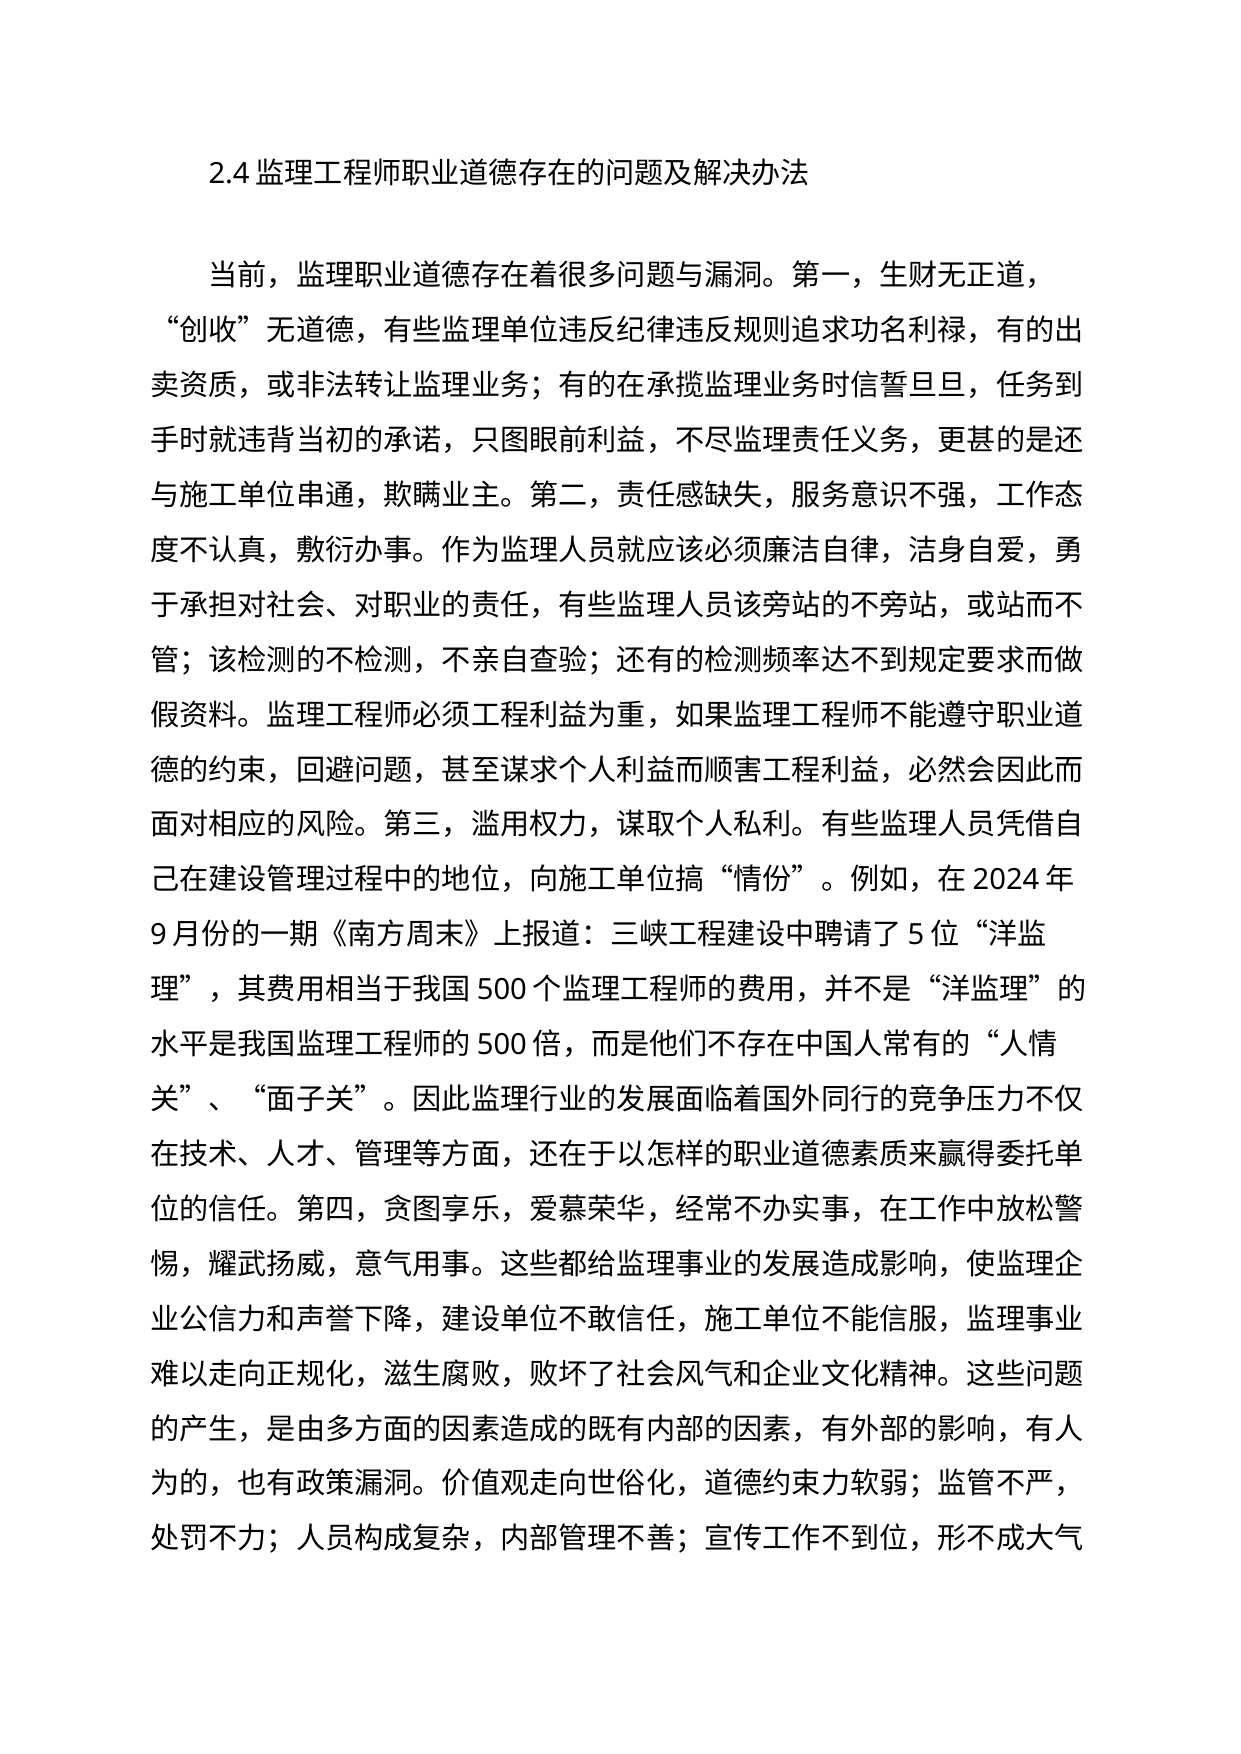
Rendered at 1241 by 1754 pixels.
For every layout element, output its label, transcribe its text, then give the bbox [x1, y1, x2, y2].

text 2.4监理工程师职业道德存在的问题及解决办法 [150, 150, 1090, 192]
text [150, 252, 1090, 1557]
